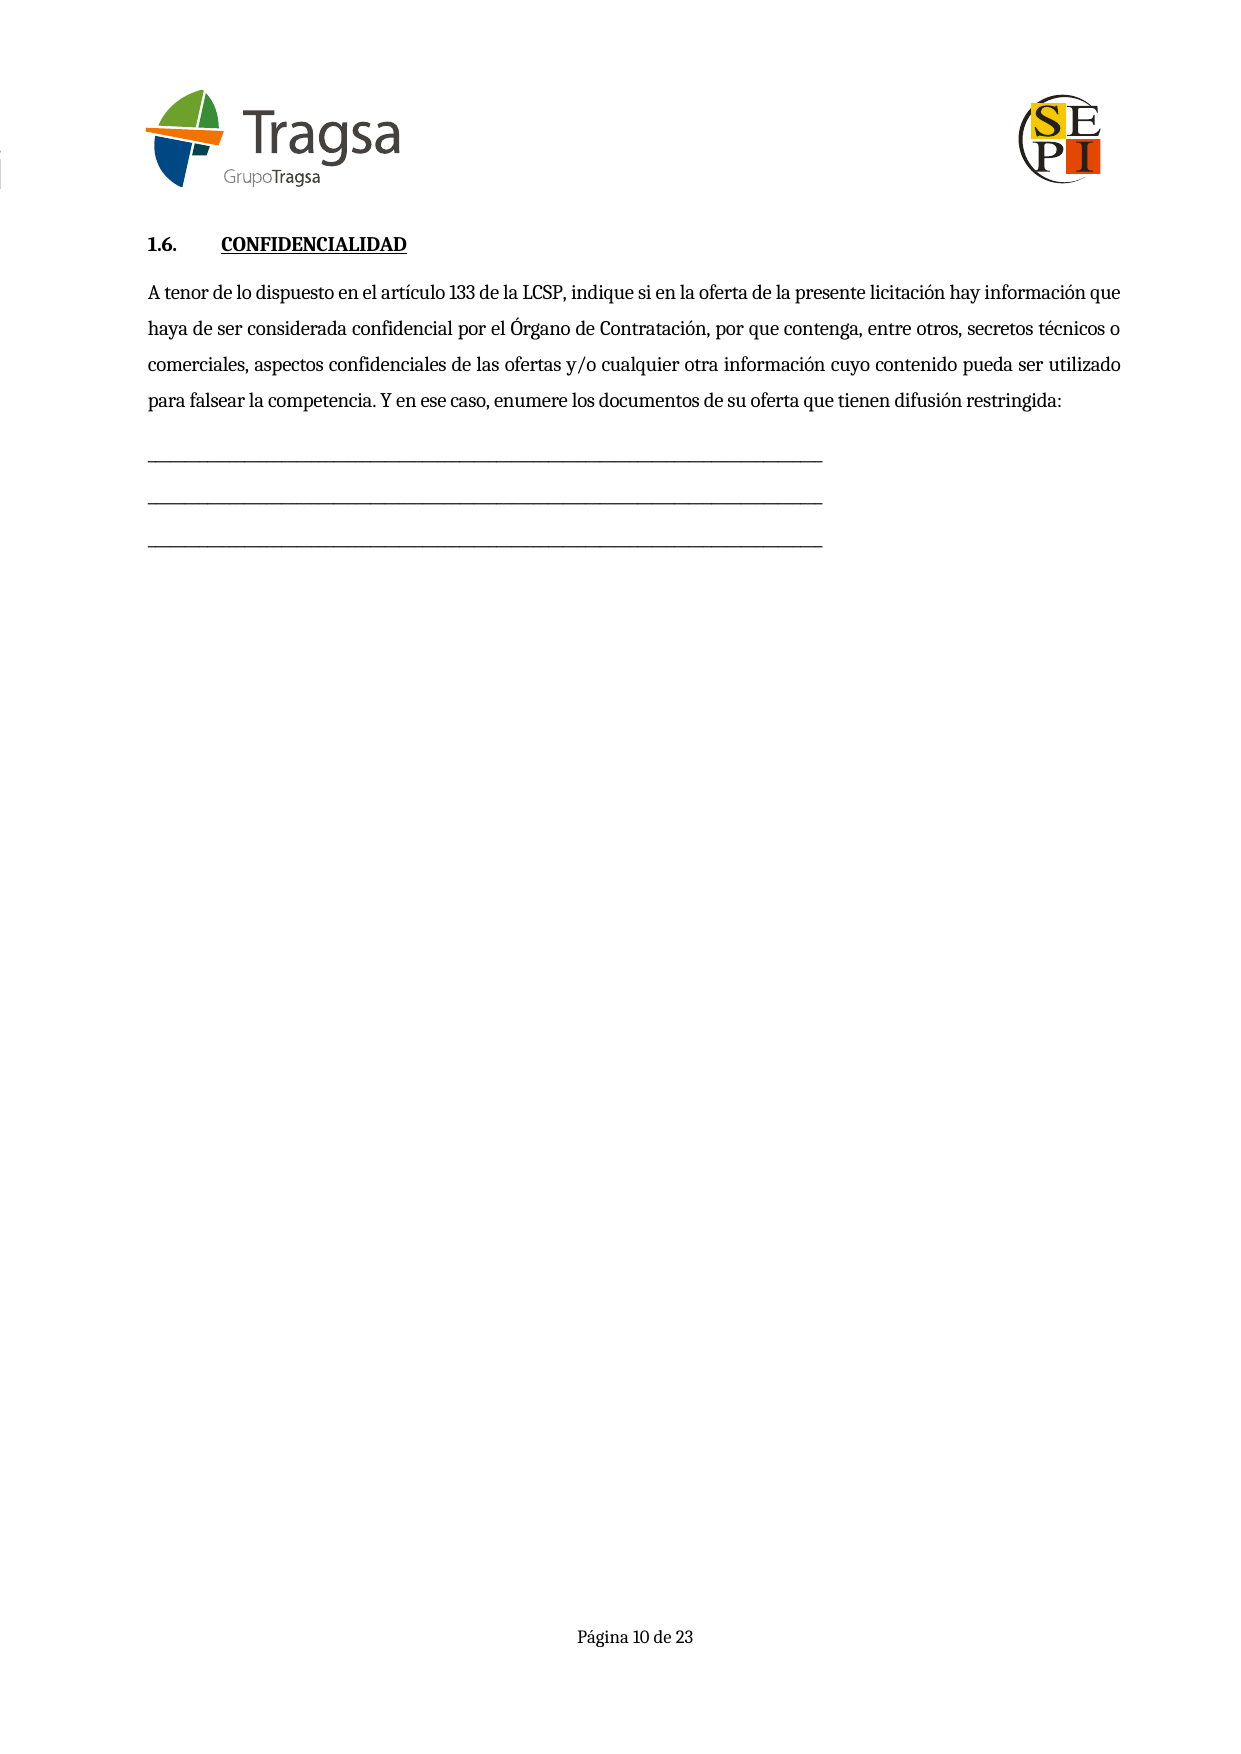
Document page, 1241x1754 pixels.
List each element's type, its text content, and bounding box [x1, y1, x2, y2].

text A tenor de lo dispuesto en el artículo 133 de la LCSP, indique si en la oferta de la presente licitación hay información que haya de ser considerada confidencial por el Órgano de Contratación, por que contenga, entre otros, secretos técnicos o comerciales, aspectos confidenciales de las ofertas y/o cualquier otra información cuyo contenido pueda ser utilizado para falsear la competencia. Y en ese caso, enumere los documentos de su oferta que tienen difusión restringida: [148, 281, 1122, 413]
text ___________________________________________________________________________________________ [148, 441, 1122, 465]
text ___________________________________________________________________________________________ [148, 526, 1122, 550]
text ___________________________________________________________________________________________ [148, 484, 1122, 508]
list CONFIDENCIALIDAD [148, 232, 1122, 256]
